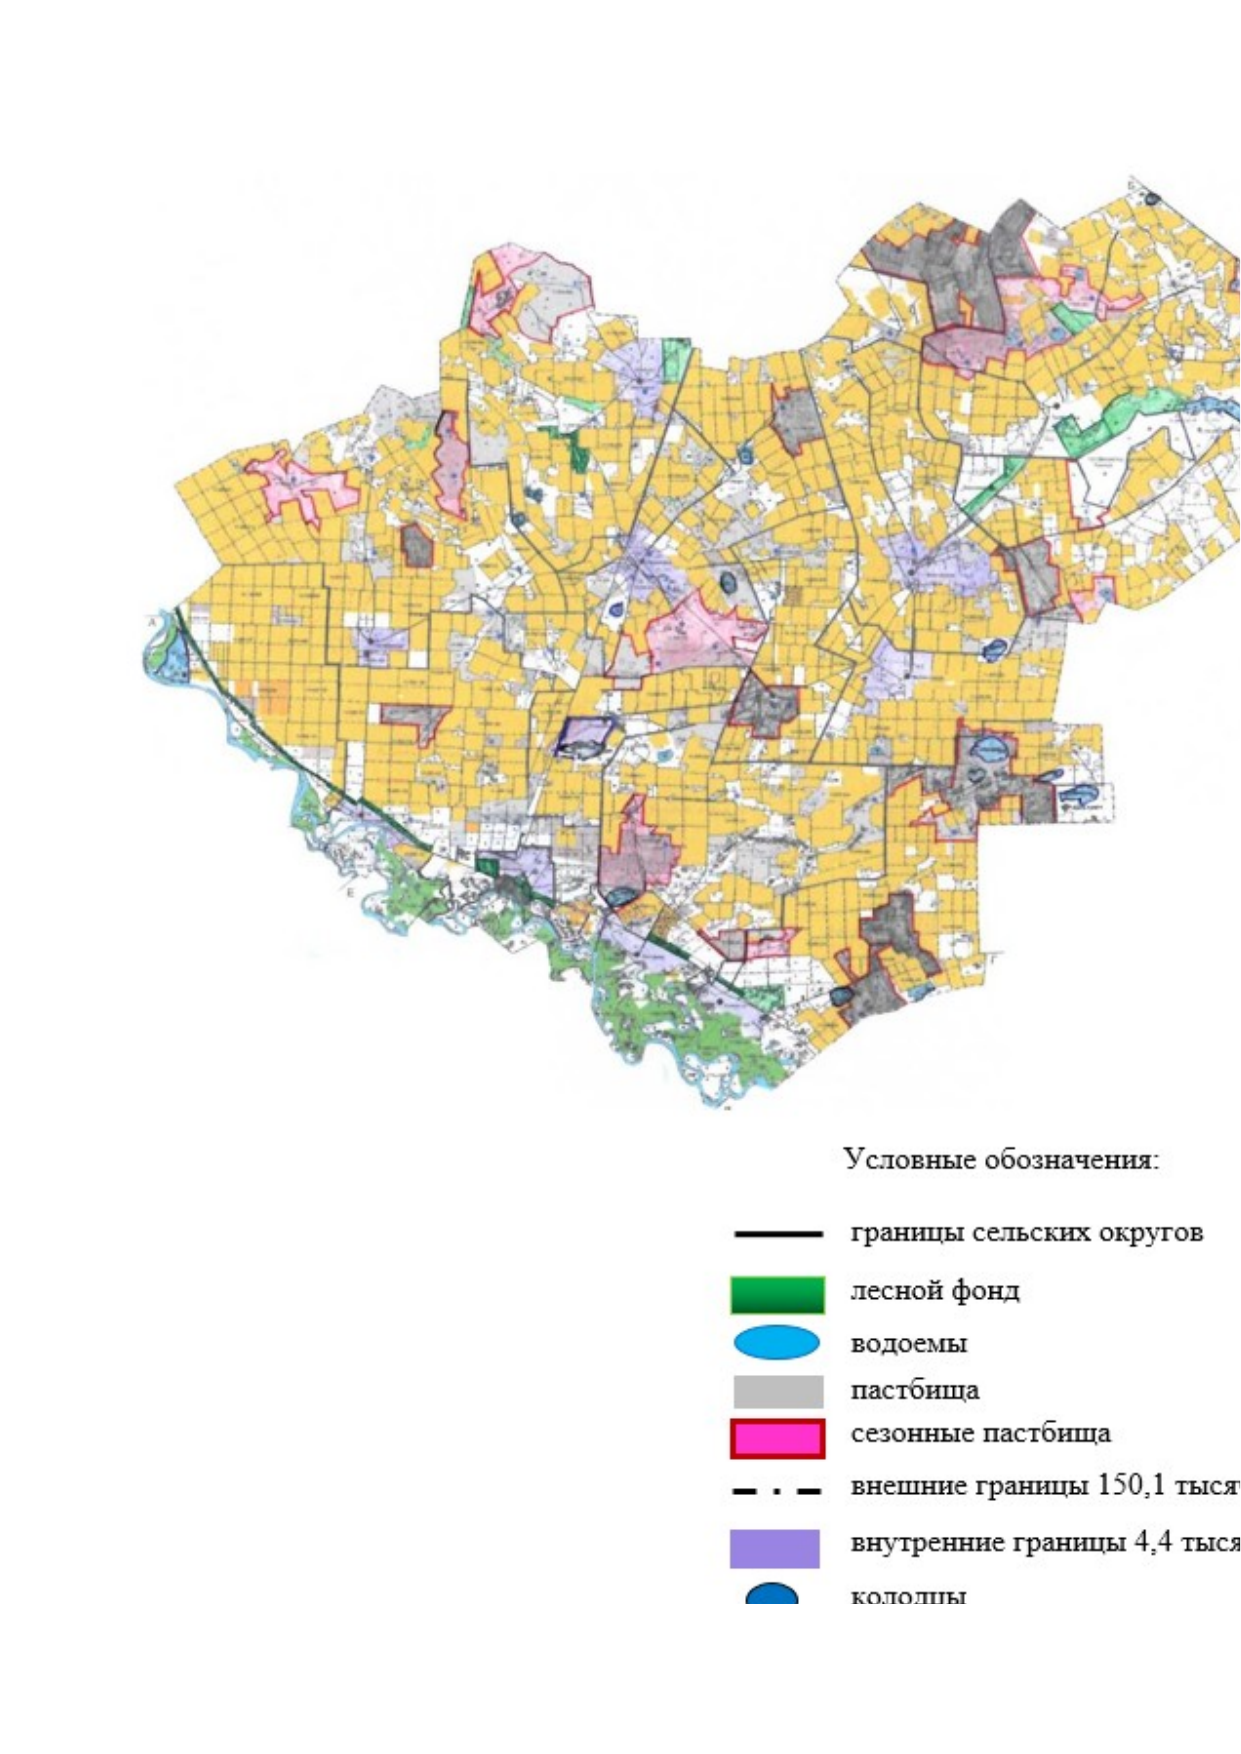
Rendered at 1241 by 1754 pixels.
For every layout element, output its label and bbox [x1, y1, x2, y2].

picture [112, 150, 1241, 1604]
